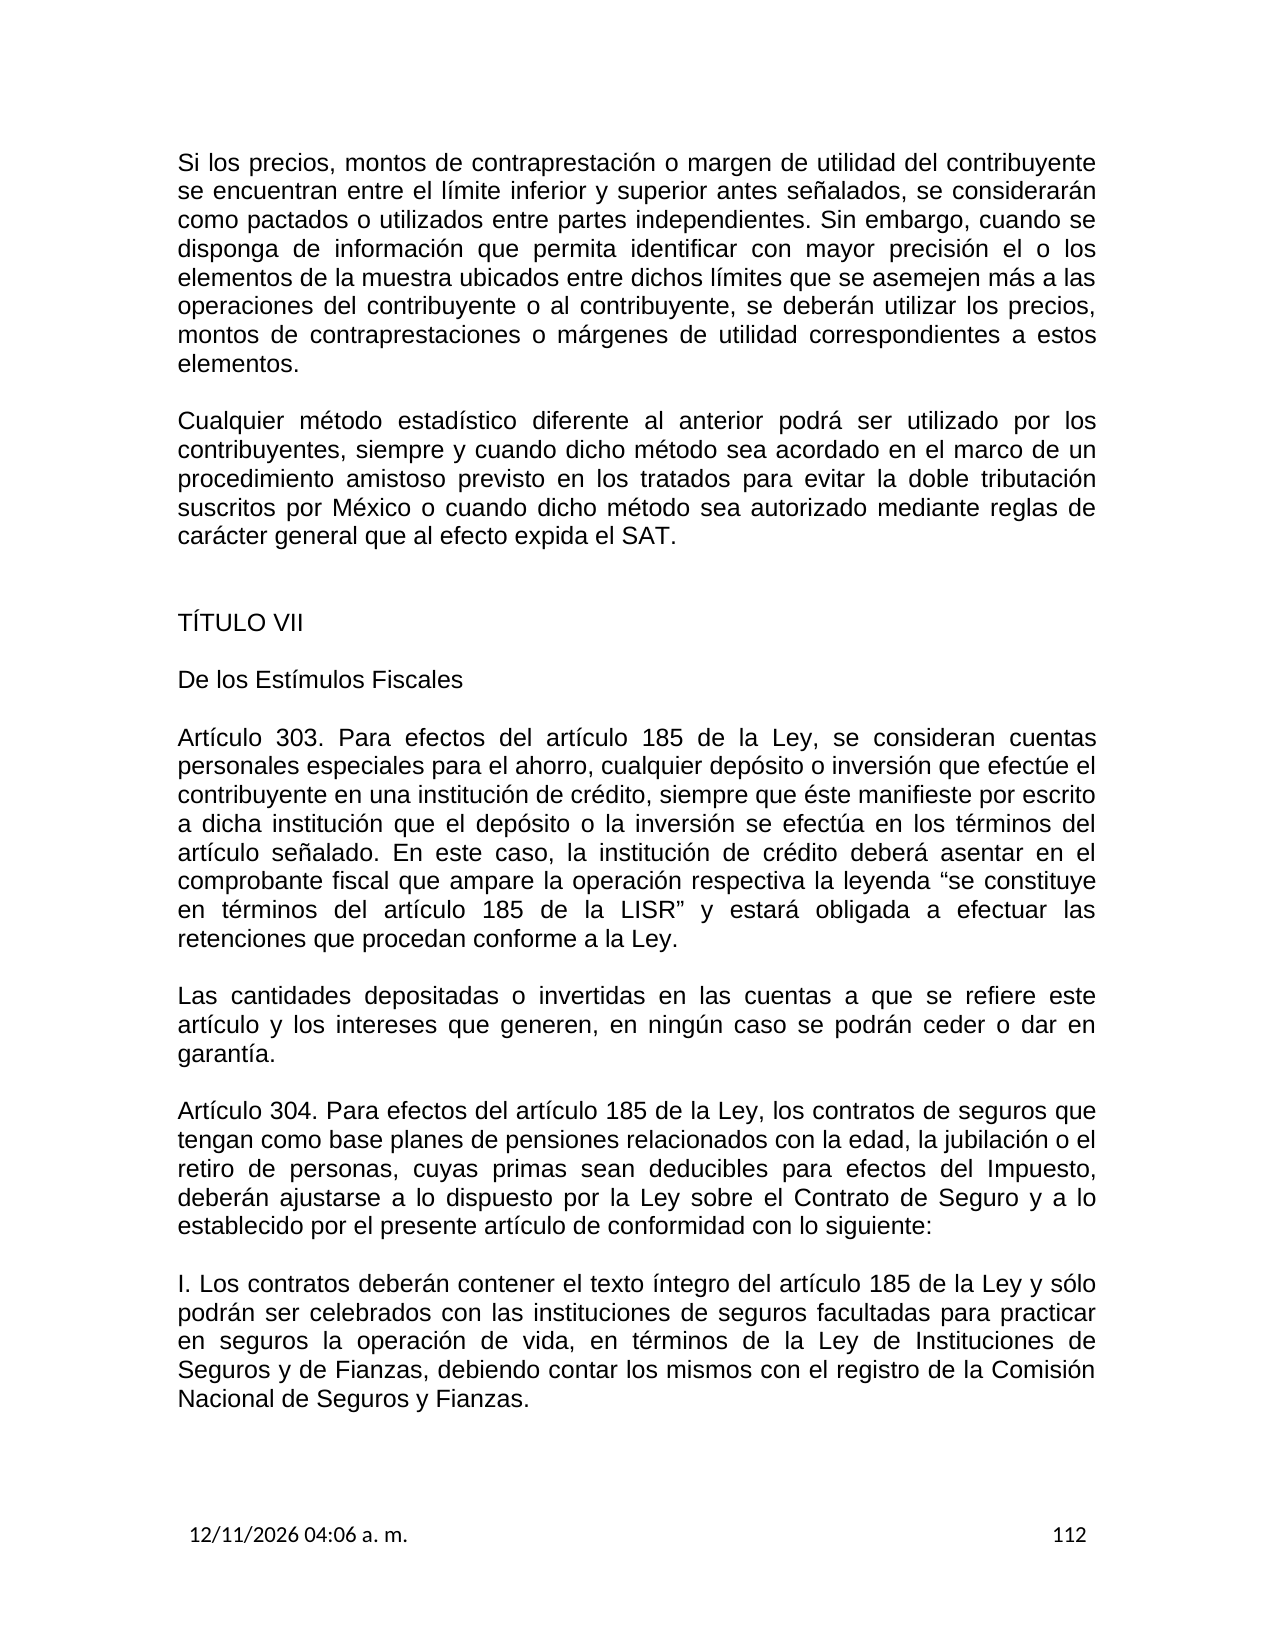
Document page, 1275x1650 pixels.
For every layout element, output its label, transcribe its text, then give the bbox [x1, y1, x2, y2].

text TÍTULO VII [177, 608, 1098, 636]
text Si los precios, montos de contraprestación o margen de utilidad del contribuyente se encuentran entre el límite inferior y superior antes señalados, se considerarán como pactados o utilizados entre partes independientes. Sin embargo, cuando se disponga de información que permita identificar con mayor precisión el o los elementos de la muestra ubicados entre dichos límites que se asemejen más a las operaciones del contribuyente o al contribuyente, se deberán utilizar los precios, montos de contraprestaciones o márgenes de utilidad correspondientes a estos elementos. [177, 148, 1098, 378]
text Artículo 303. Para efectos del artículo 185 de la Ley, se consideran cuentas personales especiales para el ahorro, cualquier depósito o inversión que efectúe el contribuyente en una institución de crédito, siempre que éste manifieste por escrito a dicha institución que el depósito o la inversión se efectúa en los términos del artículo señalado. En este caso, la institución de crédito deberá asentar en el comprobante fiscal que ampare la operación respectiva la leyenda “se constituye en términos del artículo 185 de la LISR” y estará obligada a efectuar las retenciones que procedan conforme a la Ley. [177, 723, 1098, 953]
text I. Los contratos deberán contener el texto íntegro del artículo 185 de la Ley y sólo podrán ser celebrados con las instituciones de seguros facultadas para practicar en seguros la operación de vida, en términos de la Ley de Instituciones de Seguros y de Fianzas, debiendo contar los mismos con el registro de la Comisión Nacional de Seguros y Fianzas. [177, 1269, 1098, 1413]
text Cualquier método estadístico diferente al anterior podrá ser utilizado por los contribuyentes, siempre y cuando dicho método sea acordado en el marco de un procedimiento amistoso previsto en los tratados para evitar la doble tributación suscritos por México o cuando dicho método sea autorizado mediante reglas de carácter general que al efecto expida el SAT. [177, 406, 1098, 550]
text De los Estímulos Fiscales [177, 665, 1098, 694]
text Artículo 304. Para efectos del artículo 185 de la Ley, los contratos de seguros que tengan como base planes de pensiones relacionados con la edad, la jubilación o el retiro de personas, cuyas primas sean deducibles para efectos del Impuesto, deberán ajustarse a lo dispuesto por la Ley sobre el Contrato de Seguro y a lo establecido por el presente artículo de conformidad con lo siguiente: [177, 1096, 1098, 1240]
text Las cantidades depositadas o invertidas en las cuentas a que se refiere este artículo y los intereses que generen, en ningún caso se podrán ceder o dar en garantía. [177, 981, 1098, 1068]
